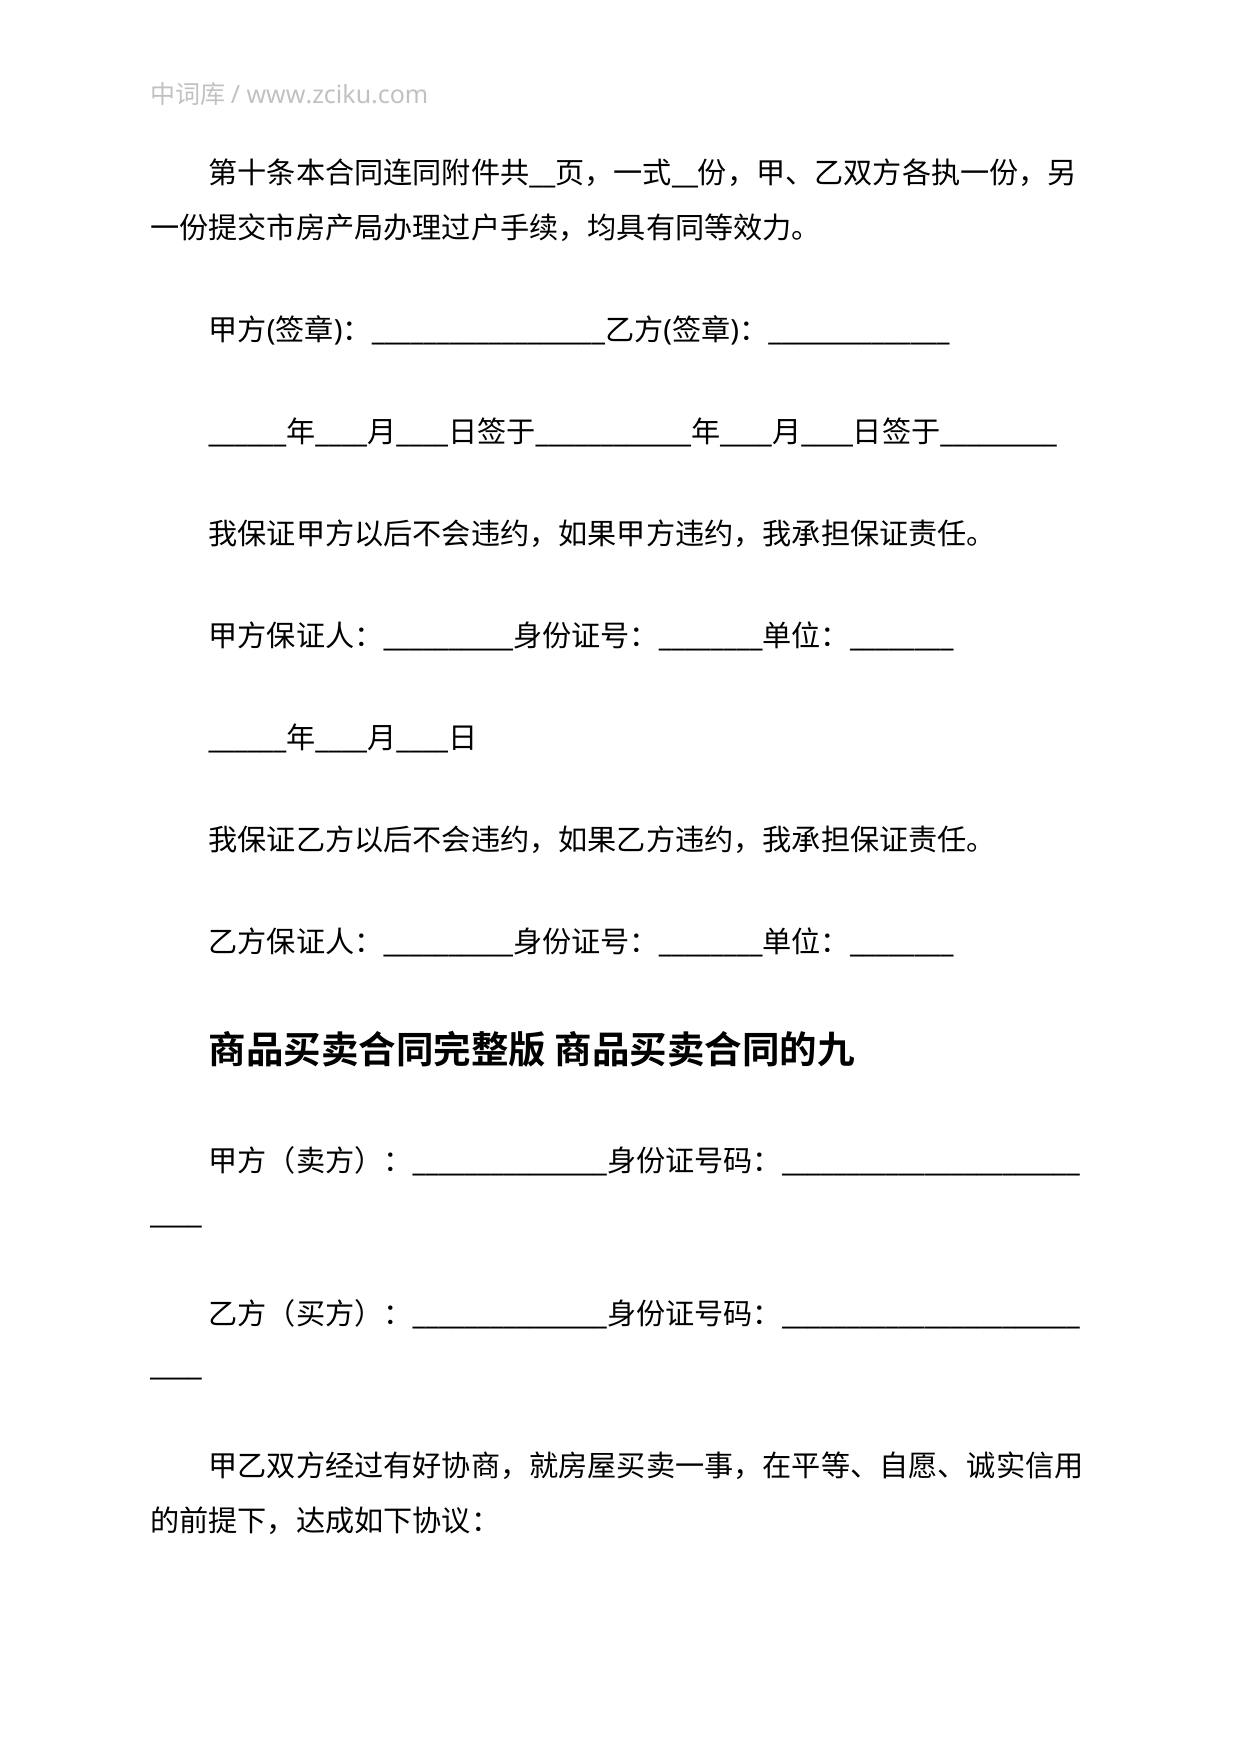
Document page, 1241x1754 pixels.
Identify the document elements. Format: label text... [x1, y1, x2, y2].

text 甲方（卖方）：_______________身份证号码：___________________________ [150, 1138, 1090, 1232]
text 我保证甲方以后不会违约，如果甲方违约，我承担保证责任。 [150, 511, 1090, 553]
text 甲方(签章)：__________________乙方(签章)：______________ [150, 307, 1090, 349]
text 乙方（买方）：_______________身份证号码：___________________________ [150, 1290, 1090, 1384]
text 甲方保证人：__________身份证号：________单位：________ [150, 612, 1090, 655]
text ______年____月____日签于____________年____月____日签于_________ [150, 409, 1090, 451]
text 我保证乙方以后不会违约，如果乙方违约，我承担保证责任。 [150, 816, 1090, 859]
text 甲乙双方经过有好协商，就房屋买卖一事，在平等、自愿、诚实信用的前提下，达成如下协议： [150, 1443, 1090, 1540]
text 商品买卖合同完整版 商品买卖合同的九 [150, 1020, 1090, 1074]
text ______年____月____日 [150, 714, 1090, 757]
text 乙方保证人：__________身份证号：________单位：________ [150, 918, 1090, 961]
text 第十条本合同连同附件共__页，一式__份，甲、乙双方各执一份，另一份提交市房产局办理过户手续，均具有同等效力。 [150, 150, 1090, 247]
